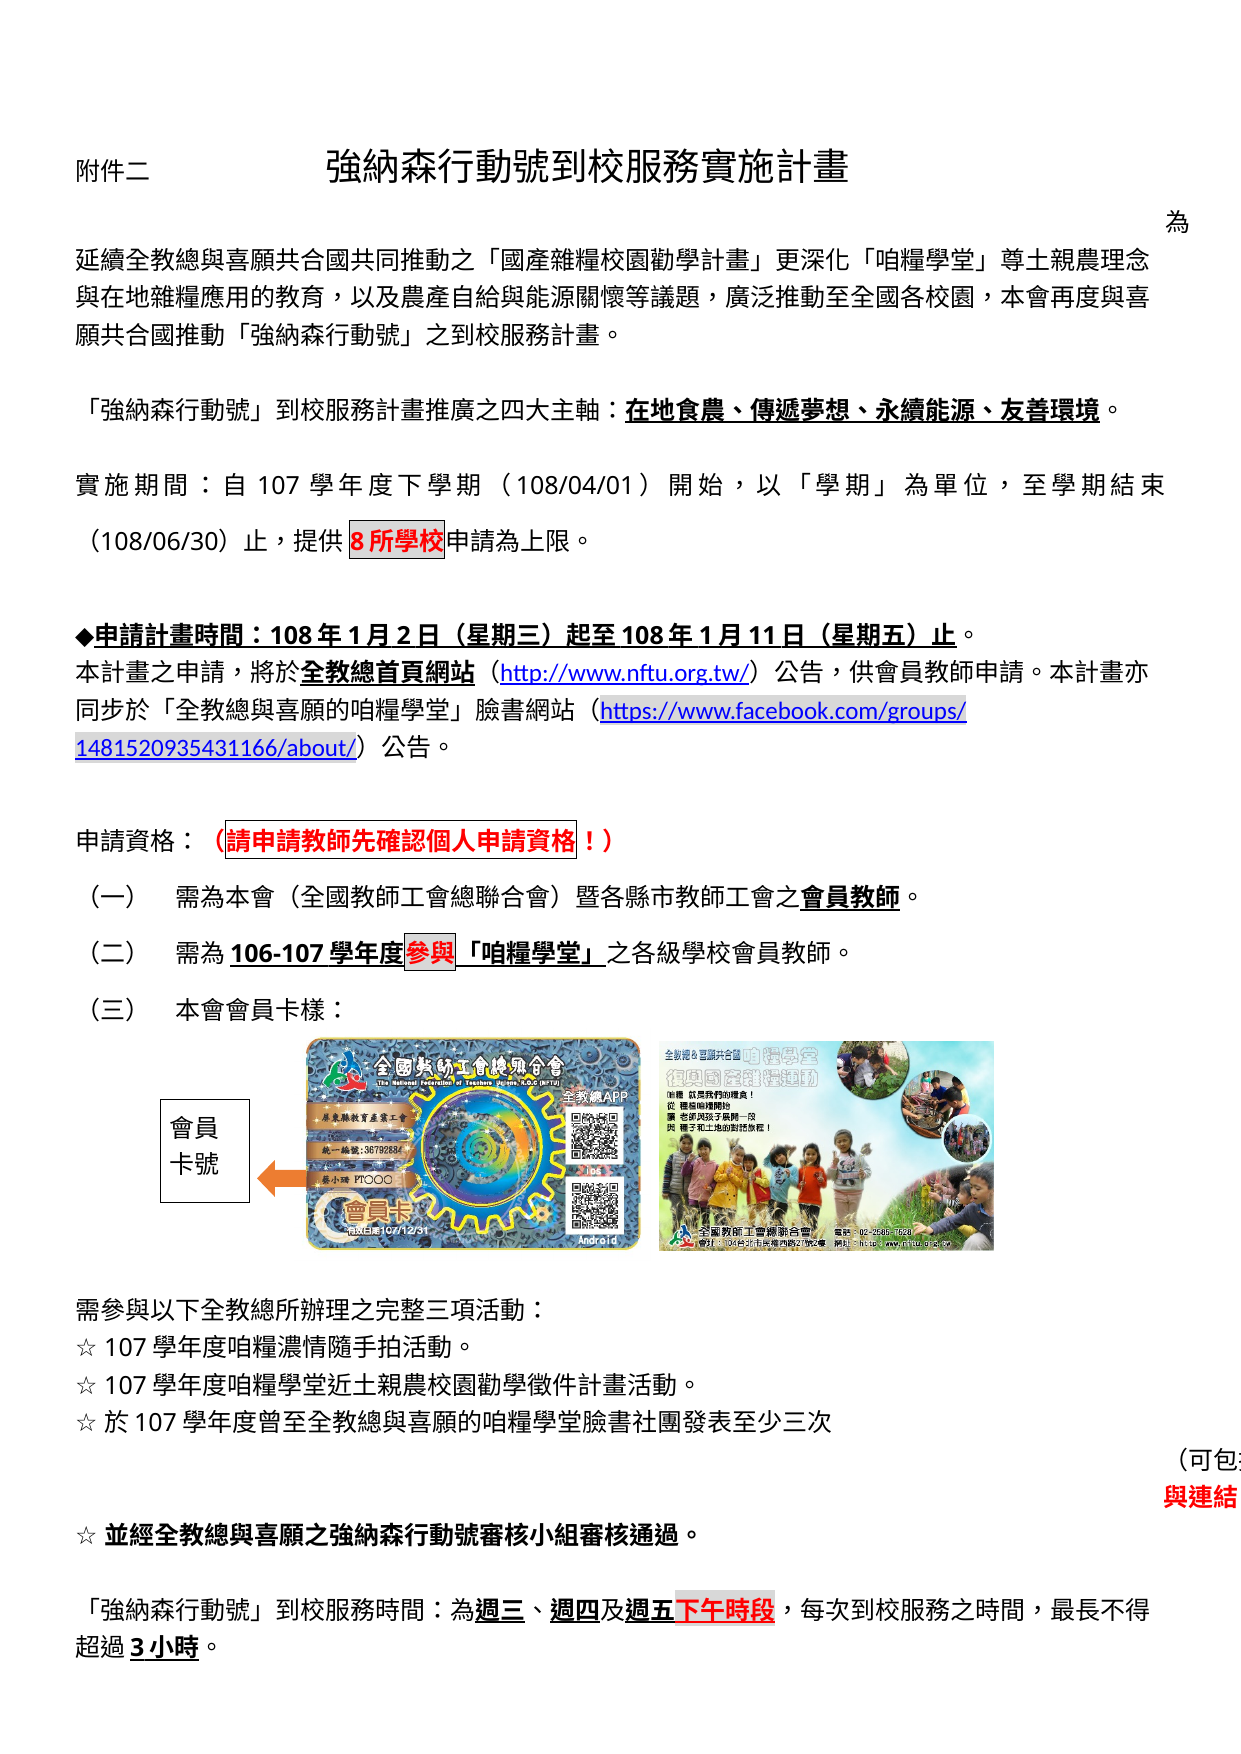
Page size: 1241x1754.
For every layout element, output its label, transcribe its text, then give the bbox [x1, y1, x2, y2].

list 需為106-107學年度參與「咱糧學堂」之各級學校會員教師。 [75, 914, 1165, 989]
list ◆申請計畫時間：108年1月2日（星期三）起至108年1月11日（星期五）止。 [75, 614, 1165, 652]
list 「強納森行動號」到校服務計畫推廣之四大主軸：在地食農、傳遞夢想、永續能源、友善環境。 [75, 389, 1165, 427]
list ☆ 於107學年度曾至全教總與喜願的咱糧學堂臉書社團發表至少三次 [75, 1402, 1165, 1439]
picture [294, 1028, 651, 1261]
list ☆ 107學年度咱糧學堂近土親農校園勸學徵件計畫活動。 [75, 1364, 1165, 1402]
list 「強納森行動號」到校服務時間：為週三、週四及週五下午時段，每次到校服務之時間，最長不得超過3小時。 [75, 1589, 1165, 1664]
list 實施期間：自107學年度下學期（108/04/01）開始，以「學期」為單位，至學期結束（108/06/30）止，提供8所學校申請為上限。 [75, 464, 1165, 577]
list 申請資格：（請申請教師先確認個人申請資格！） [75, 802, 1165, 877]
list 本會會員卡樣： [75, 989, 1165, 1027]
list 需為本會（全國教師工會總聯合會）暨各縣市教師工會之會員教師。 [75, 877, 1165, 914]
picture [659, 1041, 994, 1251]
list ☆ 107學年度咱糧濃情隨手拍活動。 [75, 1327, 1165, 1364]
list ☆ 並經全教總與喜願之強納森行動號審核小組審核通過。 [75, 1514, 1165, 1552]
list 為延續全教總與喜願共合國共同推動之「國產雜糧校園勸學計畫」更深化「咱糧學堂」尊土親農理念與在地雜糧應用的教育，以及農產自給與能源關懷等議題，廣泛推動至全國各校園，本會再度與喜願共合國推動「強納森行動號」之到校服務計畫。 [75, 202, 1165, 352]
text 附件二 強納森行動號到校服務實施計畫 [75, 127, 1165, 202]
list 需參與以下全教總所辦理之完整三項活動： [75, 1289, 1165, 1327]
list 本計畫之申請，將於全教總首頁網站（http://www.nftu.org.tw/）公告，供會員教師申請。本計畫亦同步於「全教總與喜願的咱糧學堂」臉書網站（https://www.facebook.com/groups/1481520935431166/about/）公告。 [75, 652, 1165, 764]
